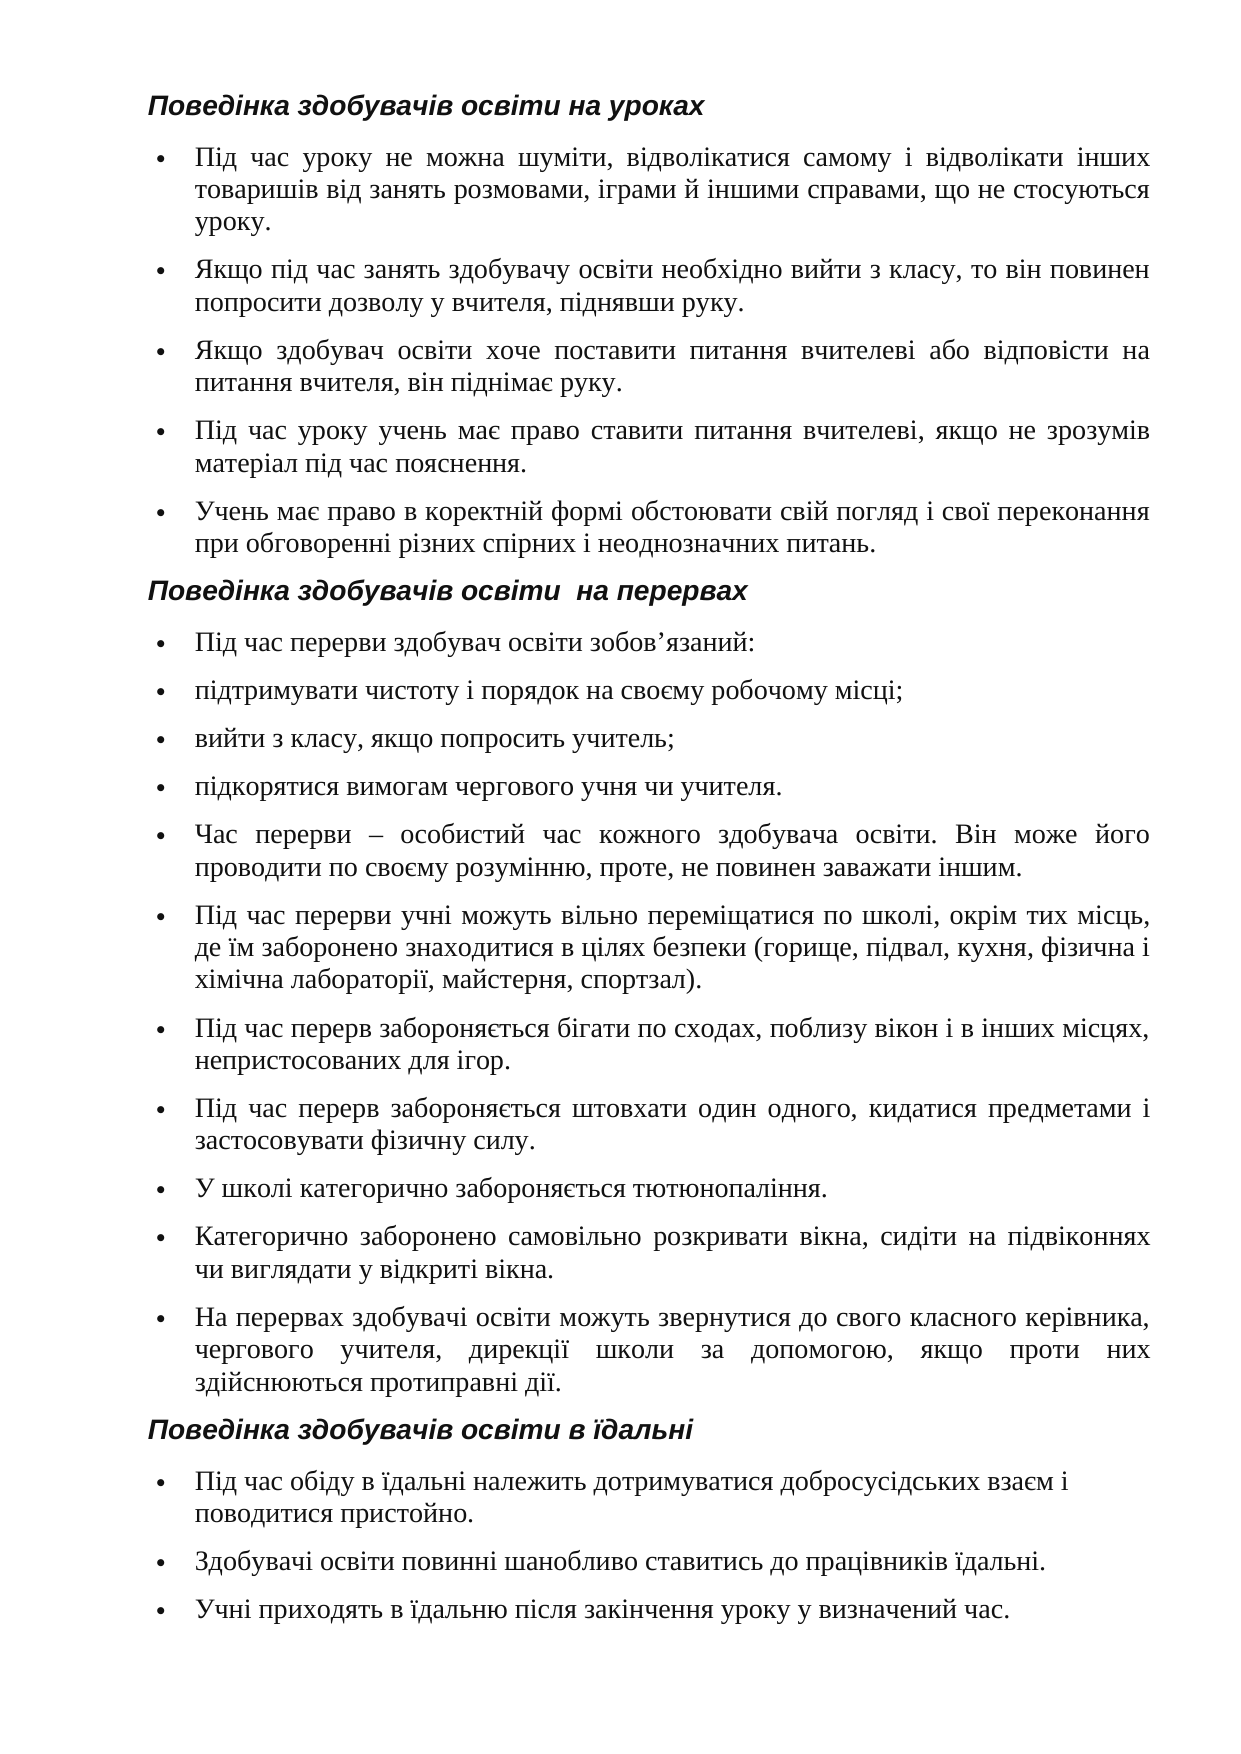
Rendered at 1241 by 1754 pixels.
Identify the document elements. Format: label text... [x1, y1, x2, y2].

list Під час перерв забороняється штовхати один одного, кидатися предметами і застосовувати фізичну силу. [157, 1091, 1152, 1156]
list Якщо здобувач освіти хоче поставити питання вчителеві або відповісти на питання вчителя, він піднімає руку. [157, 333, 1152, 398]
list Під час перерв забороняється бігати по сходах, поблизу вікон і в інших місцях, непристосованих для ігор. [157, 1011, 1152, 1075]
list Здобувачі освіти повинні шанобливо ставитись до працівників їдальні. [157, 1544, 1152, 1577]
list Під час перерви здобувач освіти зобов’язаний: [157, 625, 1152, 658]
list підкорятися вимогам чергового учня чи учителя. [157, 769, 1152, 802]
list вийти з класу, якщо попросить учитель; [157, 721, 1152, 754]
list Час перерви – особистий час кожного здобувача освіти. Він може його проводити по своєму розумінню, проте, не повинен заважати іншим. [157, 817, 1152, 882]
list підтримувати чистоту і порядок на своєму робочому місці; [157, 673, 1152, 706]
list Учень має право в коректній формі обстоювати свій погляд і свої переконання при обговоренні різних спірних і неоднозначних питань. [157, 494, 1152, 558]
list Якщо під час занять здобувачу освіти необхідно вийти з класу, то він повинен попросити дозволу у вчителя, піднявши руку. [157, 252, 1152, 317]
list У школі категорично забороняється тютюнопаління. [157, 1171, 1152, 1204]
text Поведінка здобувачів освіти на перервах [148, 574, 1152, 607]
list На перервах здобувачі освіти можуть звернутися до свого класного керівника, чергового учителя, дирекції школи за допомогою, якщо проти них здійснюються протиправні дії. [157, 1300, 1152, 1397]
list Категорично заборонено самовільно розкривати вікна, сидіти на підвіконнях чи виглядати у відкриті вікна. [157, 1219, 1152, 1284]
list Під час обіду в їдальні належить дотримуватися добросусідських взаєм і поводитися пристойно. [157, 1464, 1152, 1529]
list Під час перерви учні можуть вільно переміщатися по школі, окрім тих місць, де їм заборонено знаходитися в цілях безпеки (горище, підвал, кухня, фізична і хімічна лабораторії, майстерня, спортзал). [157, 898, 1152, 995]
list Під час уроку учень має право ставити питання вчителеві, якщо не зрозумів матеріал під час пояснення. [157, 413, 1152, 478]
list Учні приходять в їдальню після закінчення уроку у визначений час. [157, 1592, 1152, 1625]
text Поведінка здобувачів освіти в їдальні [148, 1413, 1152, 1445]
list Під час уроку не можна шуміти, відволікатися самому і відволікати інших товаришів від занять розмовами, іграми й іншими справами, що не стосуються уроку. [157, 140, 1152, 237]
text Поведінка здобувачів освіти на уроках [148, 88, 1152, 121]
